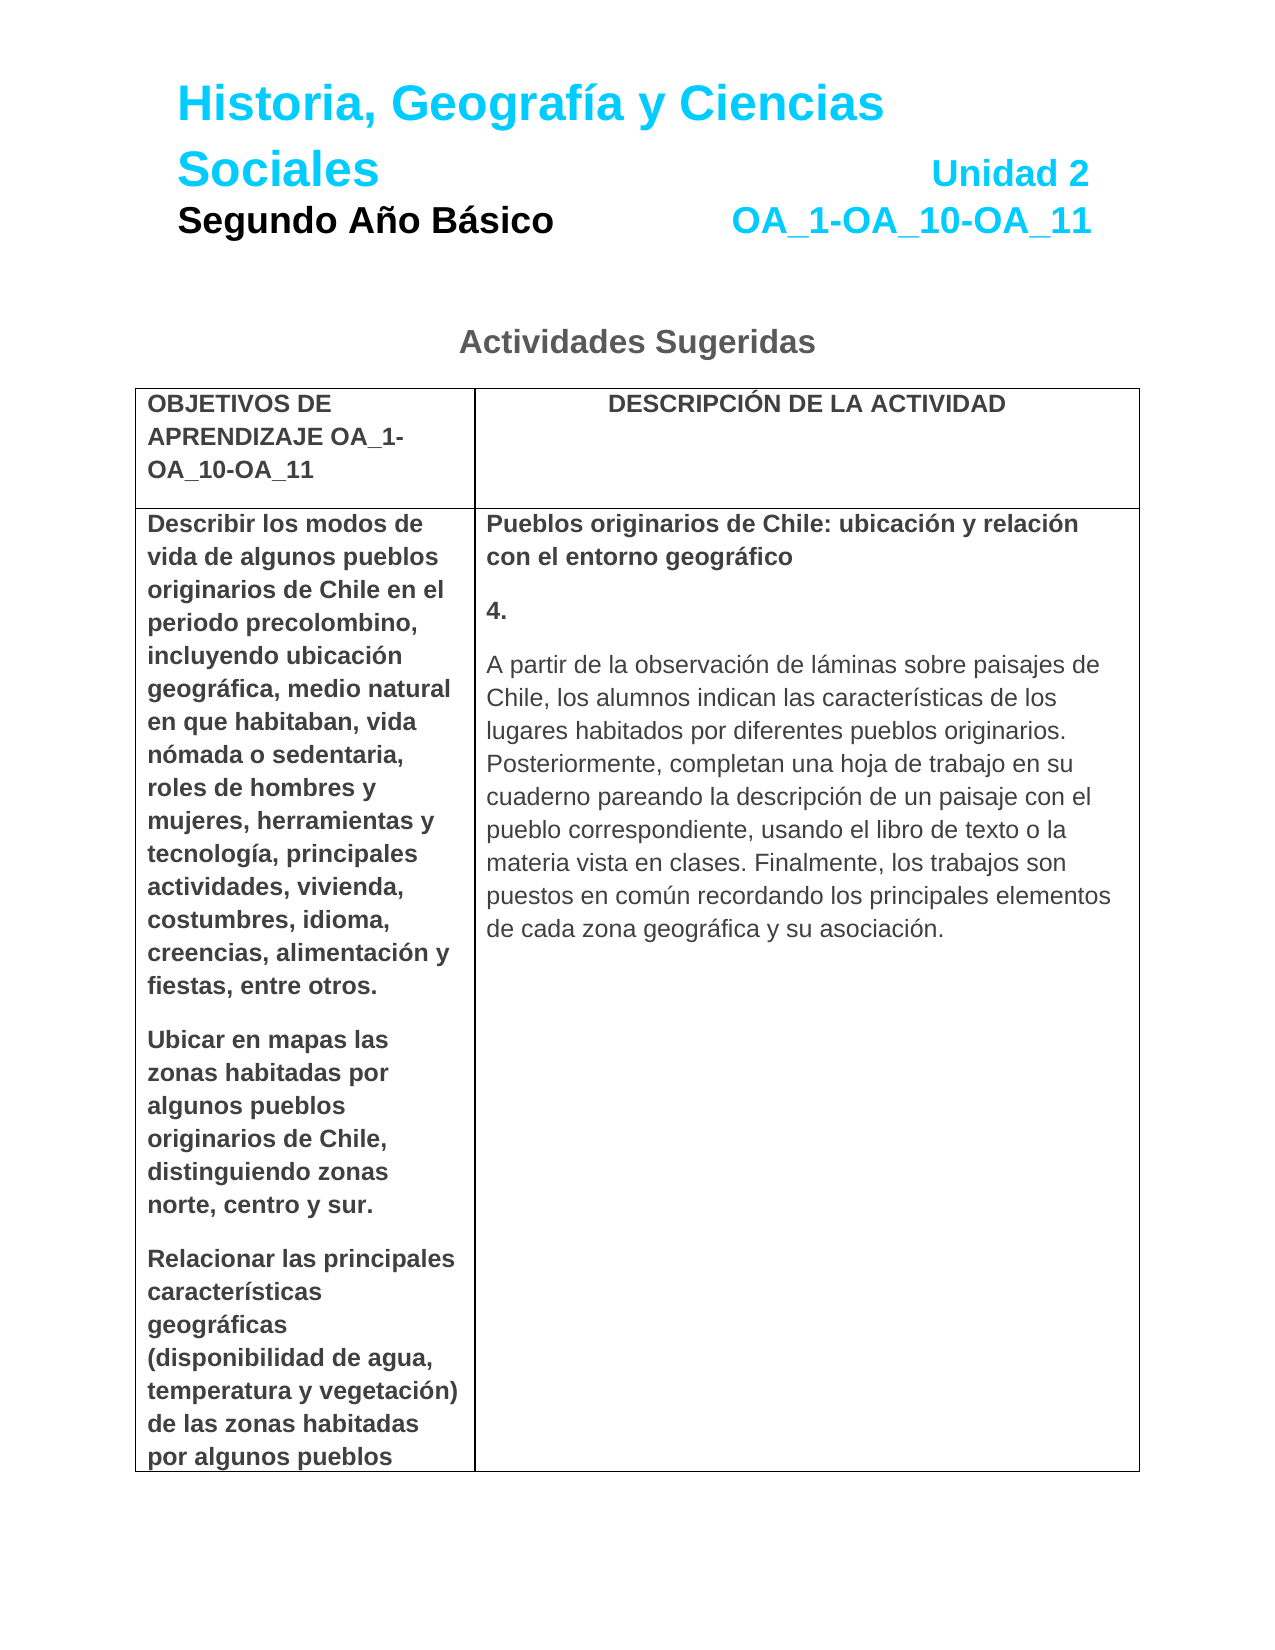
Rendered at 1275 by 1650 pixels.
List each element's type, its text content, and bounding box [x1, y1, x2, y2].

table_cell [476, 509, 1139, 1471]
table_header OBJETIVOS DE APRENDIZAJE OA_1-OA_10-OA_11 [136, 389, 474, 508]
table_header DESCRIPCIÓN DE LA ACTIVIDAD [476, 389, 1139, 508]
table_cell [136, 509, 474, 1471]
text Actividades Sugeridas [177, 322, 1098, 361]
